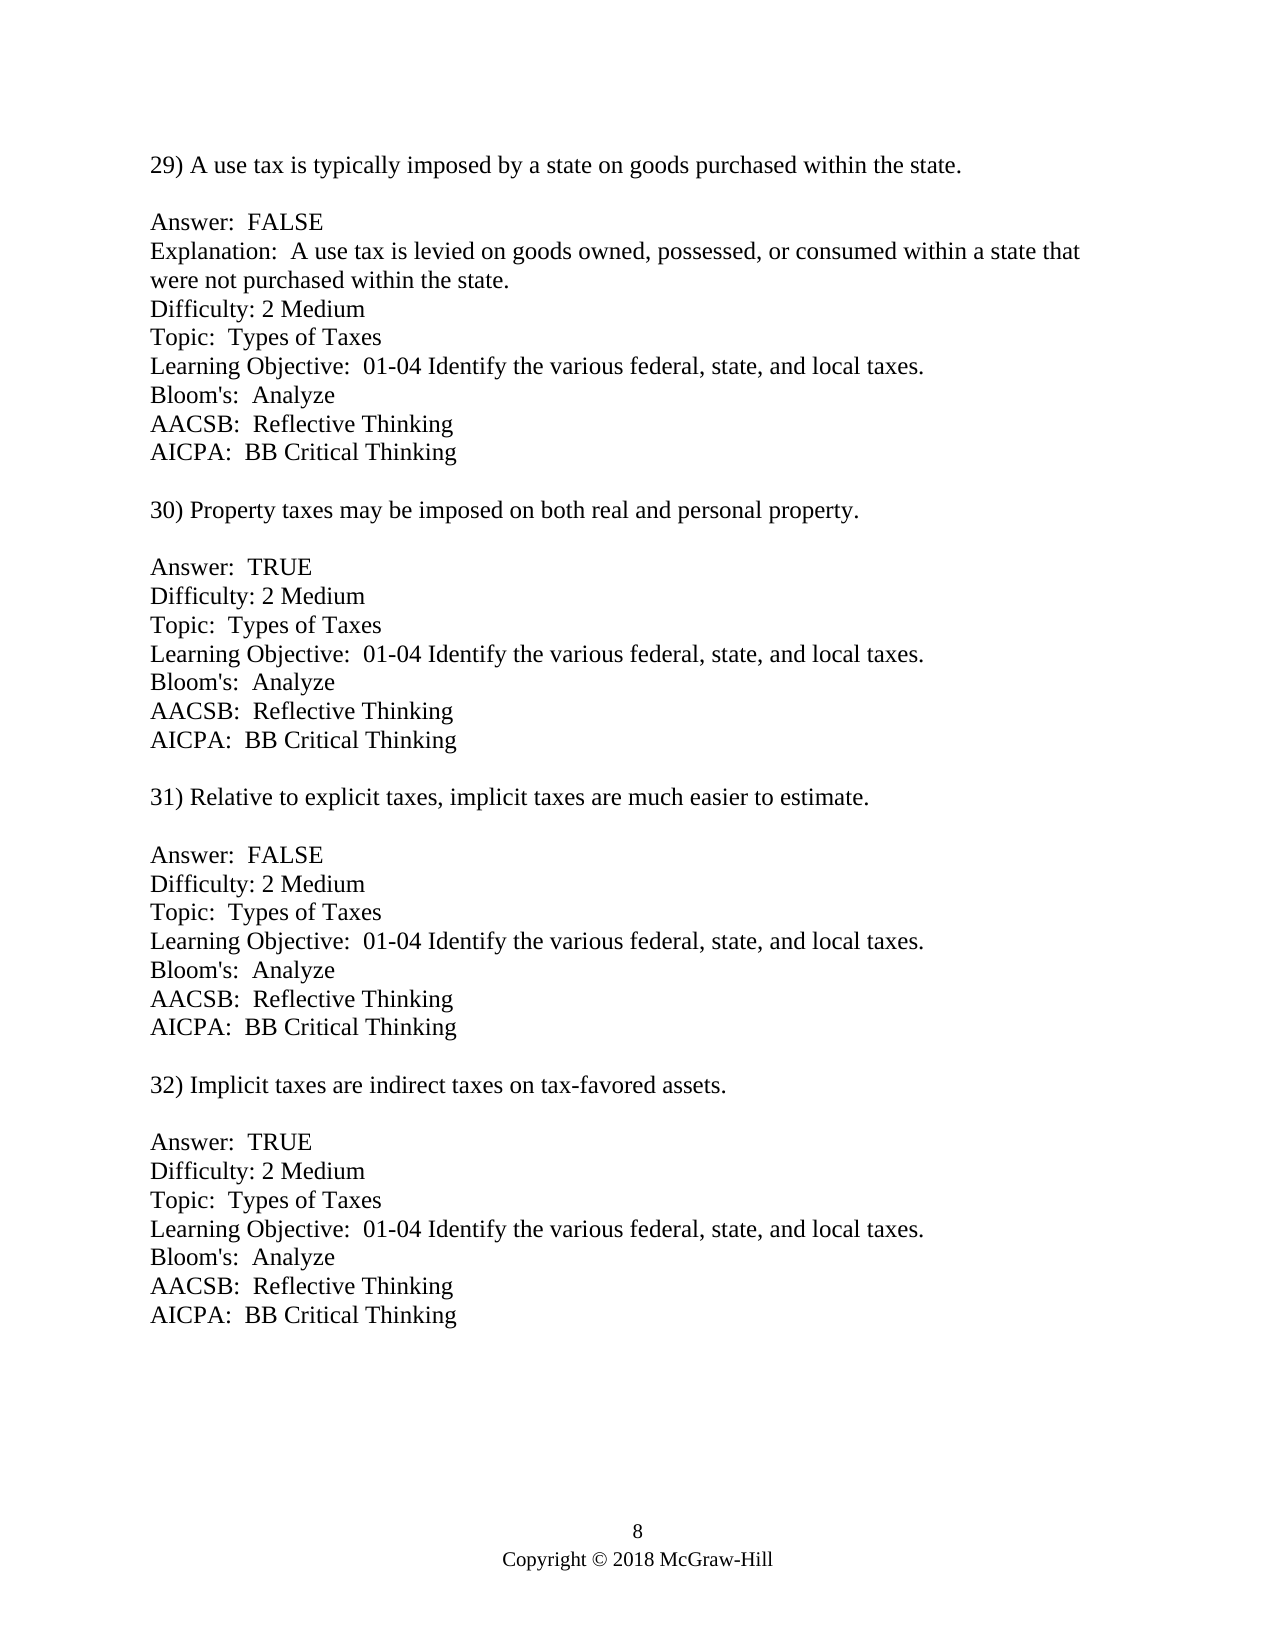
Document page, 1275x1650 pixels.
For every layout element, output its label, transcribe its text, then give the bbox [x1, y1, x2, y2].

text Explanation: A use tax is levied on goods owned, possessed, or consumed within a state that were not purchased within the state. [150, 236, 1125, 294]
text AICPA: BB Critical Thinking [150, 437, 1125, 466]
text Bloom's: Analyze [150, 1242, 1125, 1271]
text Difficulty: 2 Medium [150, 294, 1125, 322]
text Difficulty: 2 Medium [150, 869, 1125, 897]
text 30) Property taxes may be imposed on both real and personal property. [150, 495, 1125, 524]
text Learning Objective: 01-04 Identify the various federal, state, and local taxes. [150, 639, 1125, 667]
text Topic: Types of Taxes [150, 897, 1125, 926]
text AACSB: Reflective Thinking [150, 984, 1125, 1012]
text Difficulty: 2 Medium [150, 581, 1125, 610]
text Difficulty: 2 Medium [150, 1156, 1125, 1185]
text AACSB: Reflective Thinking [150, 409, 1125, 437]
text Answer: TRUE [150, 1127, 1125, 1156]
text Topic: Types of Taxes [150, 322, 1125, 351]
text Learning Objective: 01-04 Identify the various federal, state, and local taxes. [150, 926, 1125, 955]
text AICPA: BB Critical Thinking [150, 725, 1125, 754]
text Answer: FALSE [150, 840, 1125, 869]
text AICPA: BB Critical Thinking [150, 1300, 1125, 1329]
text Learning Objective: 01-04 Identify the various federal, state, and local taxes. [150, 351, 1125, 380]
text AICPA: BB Critical Thinking [150, 1012, 1125, 1041]
text AACSB: Reflective Thinking [150, 1271, 1125, 1300]
text Learning Objective: 01-04 Identify the various federal, state, and local taxes. [150, 1214, 1125, 1242]
text 31) Relative to explicit taxes, implicit taxes are much easier to estimate. [150, 782, 1125, 811]
text Topic: Types of Taxes [150, 1185, 1125, 1214]
text Bloom's: Analyze [150, 380, 1125, 409]
text Bloom's: Analyze [150, 955, 1125, 984]
text Answer: TRUE [150, 552, 1125, 581]
text Topic: Types of Taxes [150, 610, 1125, 639]
text Answer: FALSE [150, 207, 1125, 236]
text AACSB: Reflective Thinking [150, 696, 1125, 725]
text Bloom's: Analyze [150, 667, 1125, 696]
text 32) Implicit taxes are indirect taxes on tax-favored assets. [150, 1070, 1125, 1099]
text 29) A use tax is typically imposed by a state on goods purchased within the state. [150, 150, 1125, 179]
